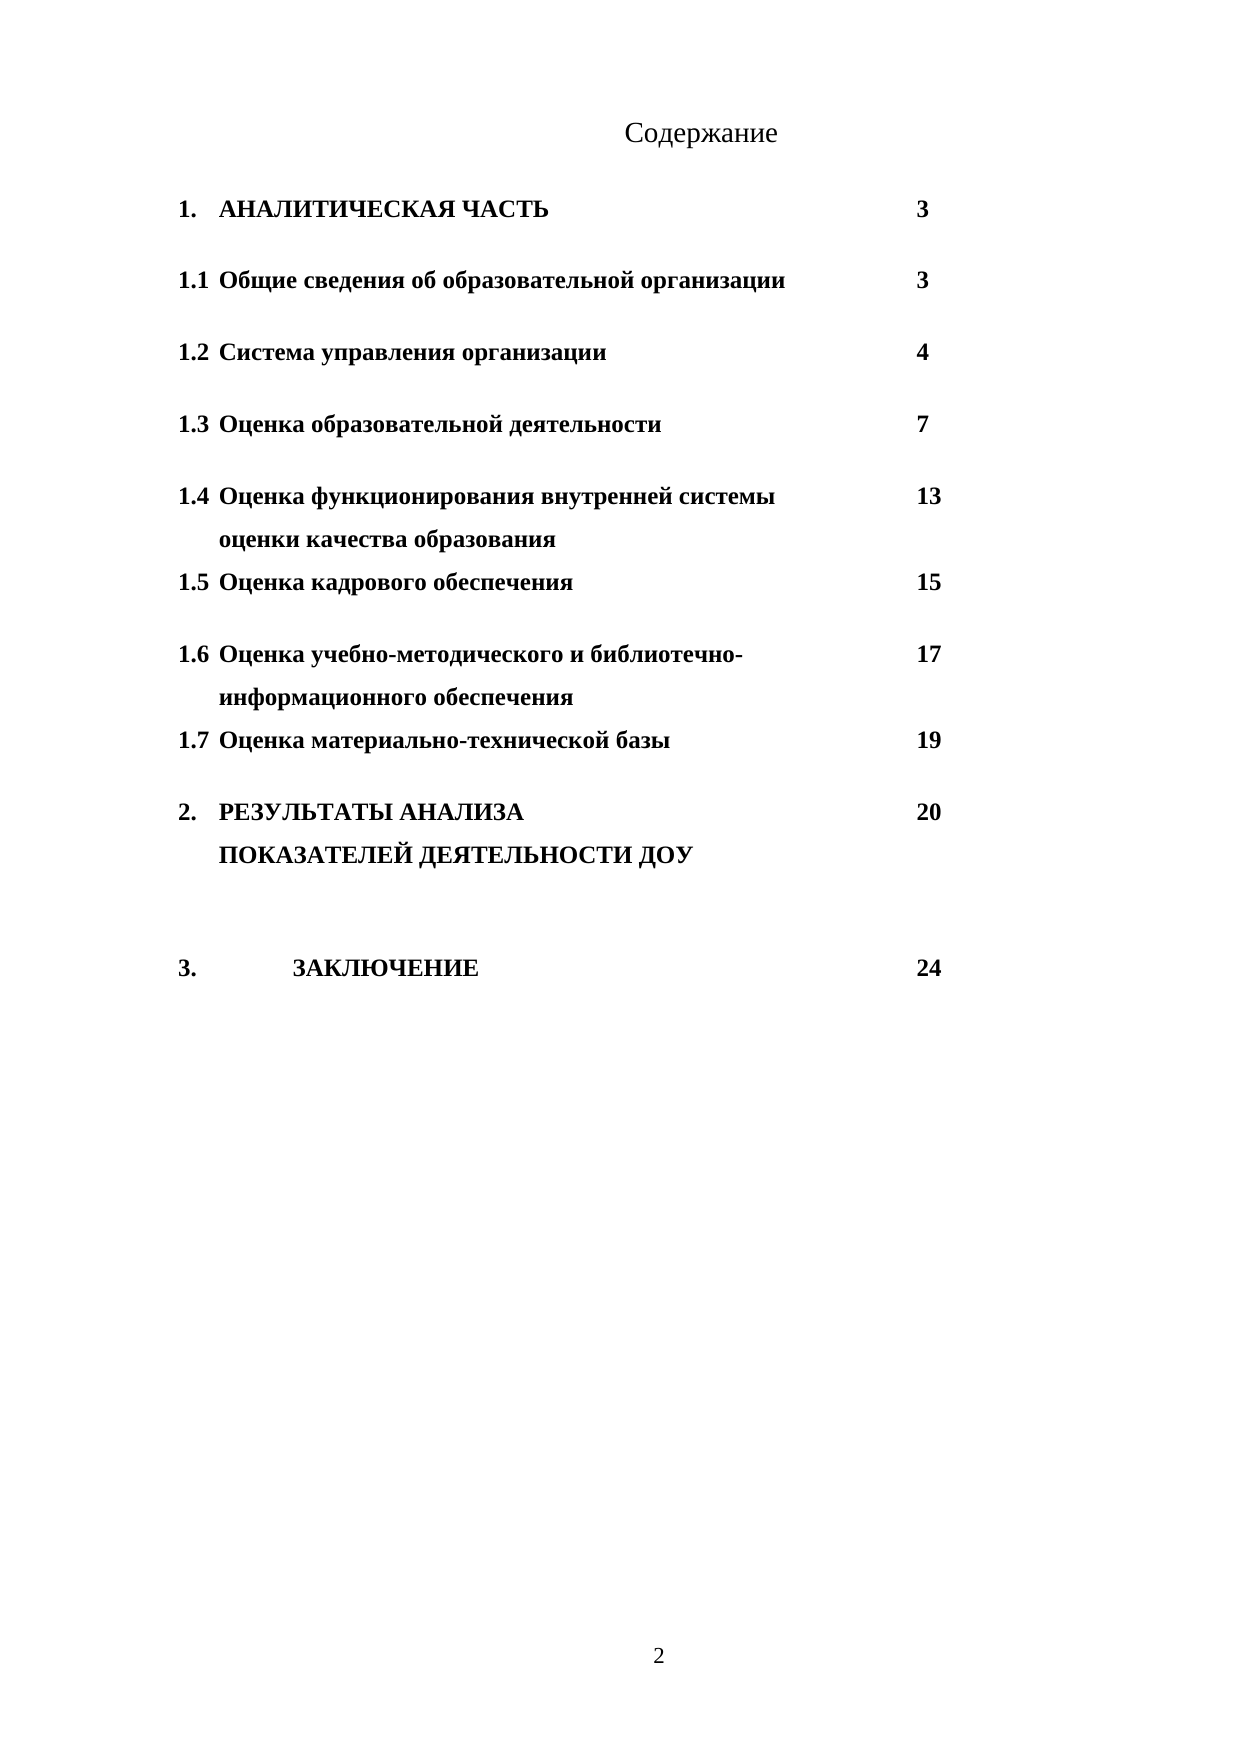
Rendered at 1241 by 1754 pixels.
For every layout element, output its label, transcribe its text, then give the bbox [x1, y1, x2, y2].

table_cell Оценка материально-технической базы [214, 719, 851, 776]
table_cell 3. [157, 913, 214, 984]
table_header АНАЛИТИЧЕСКАЯ ЧАСТЬ [214, 195, 851, 244]
table_cell 7 [851, 388, 962, 460]
table_cell 3 [851, 245, 962, 316]
table_header 1. [157, 195, 214, 244]
table_header 3 [851, 195, 962, 244]
table_cell 4 [851, 316, 962, 388]
table_cell 1.4 [157, 460, 214, 561]
text Содержание [324, 115, 1078, 149]
table_cell Оценка кадрового обеспечения [214, 561, 851, 618]
table_cell Оценка образовательной деятельности [214, 388, 851, 460]
table_cell 19 [851, 719, 962, 776]
table_cell 1.2 [157, 316, 214, 388]
table_cell ЗАКЛЮЧЕНИЕ [214, 913, 851, 984]
table_cell 15 [851, 561, 962, 618]
table_cell 17 [851, 618, 962, 719]
table_cell 24 [851, 913, 962, 984]
table_cell Общие сведения об образовательной организации [214, 245, 851, 316]
table_cell 1.6 [157, 618, 214, 719]
table_cell Оценка функционирования внутренней системы оценки качества образования [214, 460, 851, 561]
table_cell 1.7 [157, 719, 214, 776]
table_cell 13 [851, 460, 962, 561]
table_cell 20 [851, 776, 962, 913]
table_cell РЕЗУЛЬТАТЫ АНАЛИЗА ПОКАЗАТЕЛЕЙ ДЕЯТЕЛЬНОСТИ ДОУ [214, 776, 851, 913]
table_cell 1.5 [157, 561, 214, 618]
table_cell 1.1 [157, 245, 214, 316]
table_cell Система управления организации [214, 316, 851, 388]
table_cell Оценка учебно-методического и библиотечно- информационного обеспечения [214, 618, 851, 719]
table_cell 2. [157, 776, 214, 913]
table_cell 1.3 [157, 388, 214, 460]
